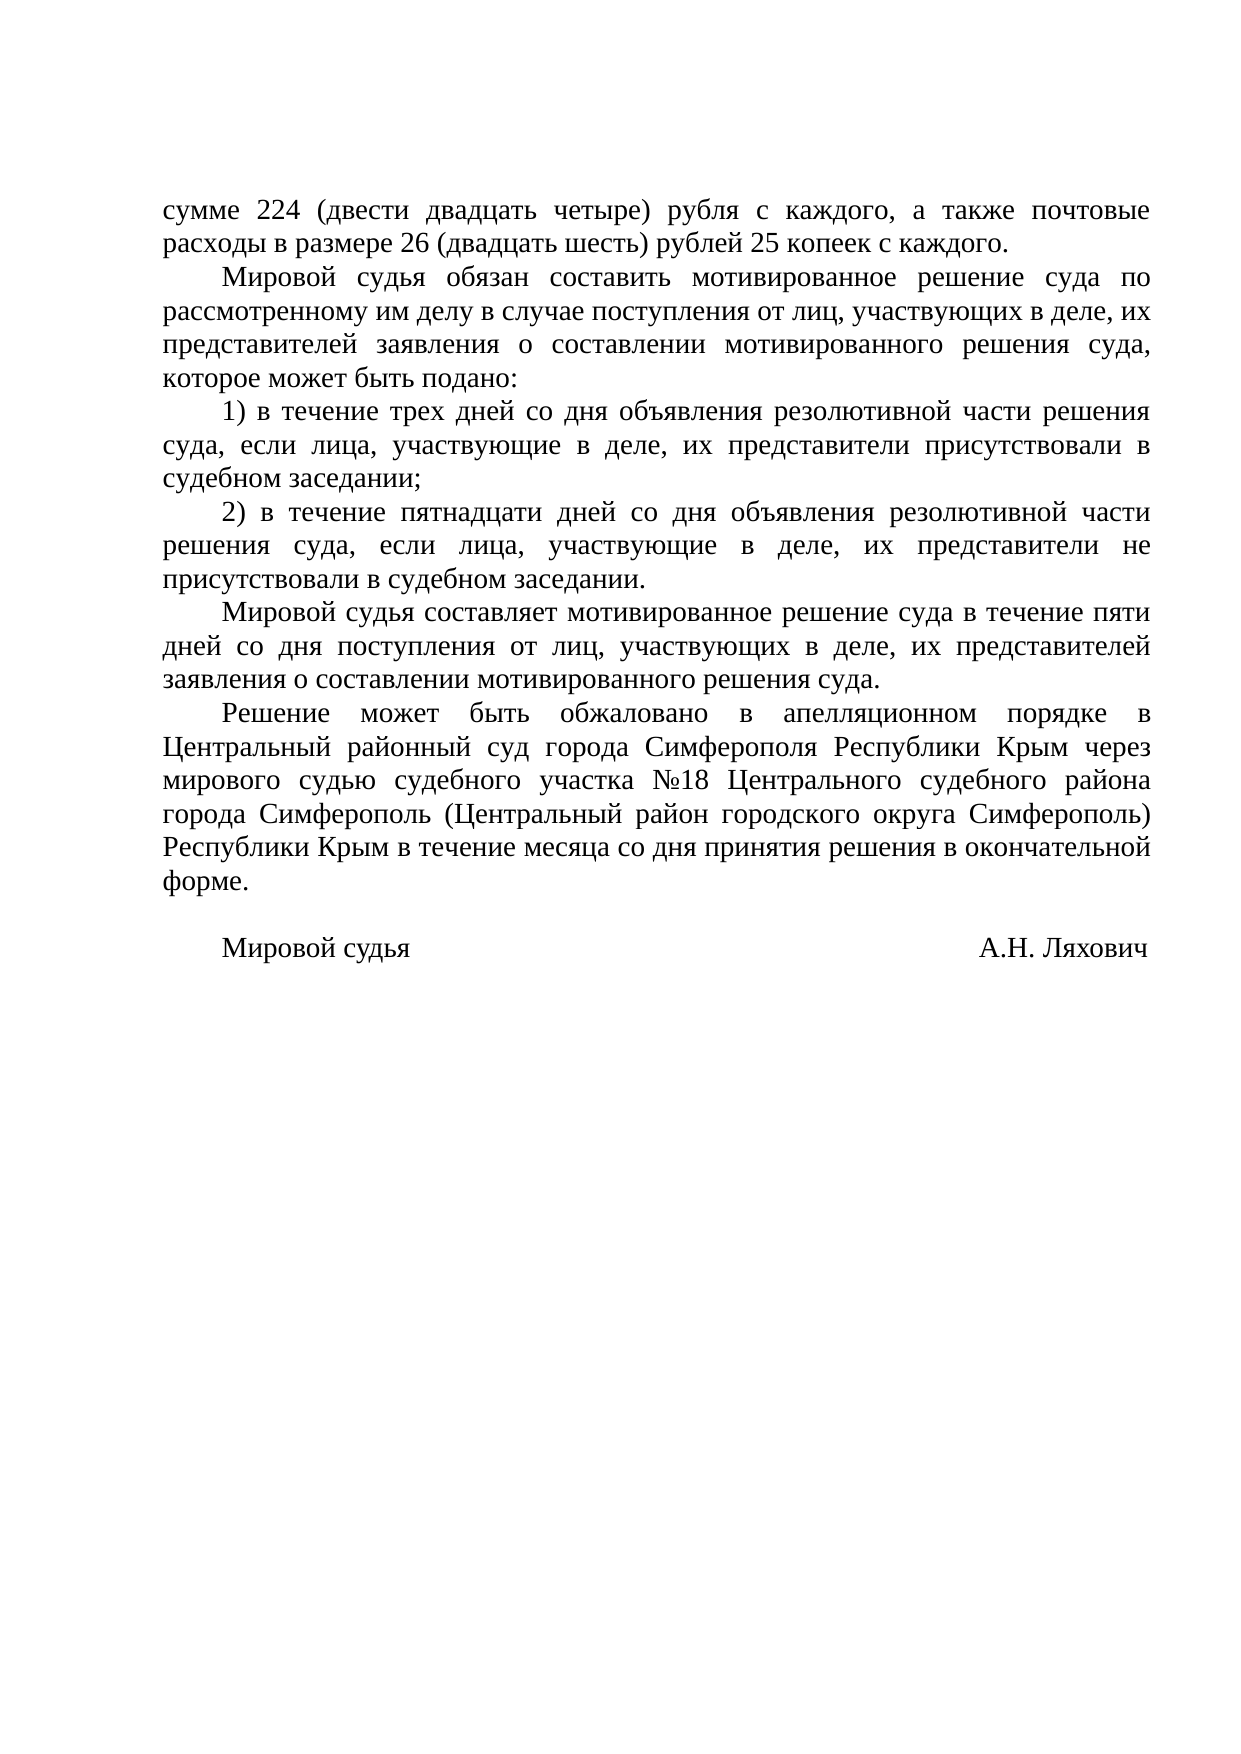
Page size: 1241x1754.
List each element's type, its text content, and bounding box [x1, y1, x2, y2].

text 1) в течение трех дней со дня объявления резолютивной части решения суда, если лица, участвующие в деле, их представители присутствовали в судебном заседании; [162, 393, 1152, 494]
text Мировой судья обязан составить мотивированное решение суда по рассмотренному им делу в случае поступления от лиц, участвующих в деле, их представителей заявления о составлении мотивированного решения суда, которое может быть подано: [162, 259, 1152, 393]
text 2) в течение пятнадцати дней со дня объявления резолютивной части решения суда, если лица, участвующие в деле, их представители не присутствовали в судебном заседании. [162, 494, 1152, 594]
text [162, 192, 1152, 259]
text Решение может быть обжаловано в апелляционном порядке в Центральный районный суд города Симферополя Республики Крым через мирового судью судебного участка №18 Центрального судебного района города Симферополь (Центральный район городского округа Симферополь) Республики Крым в течение месяца со дня принятия решения в окончательной форме. [162, 695, 1152, 896]
text Мировой судья А.Н. Ляхович [162, 930, 1152, 963]
text Мировой судья составляет мотивированное решение суда в течение пяти дней со дня поступления от лиц, участвующих в деле, их представителей заявления о составлении мотивированного решения суда. [162, 594, 1152, 695]
